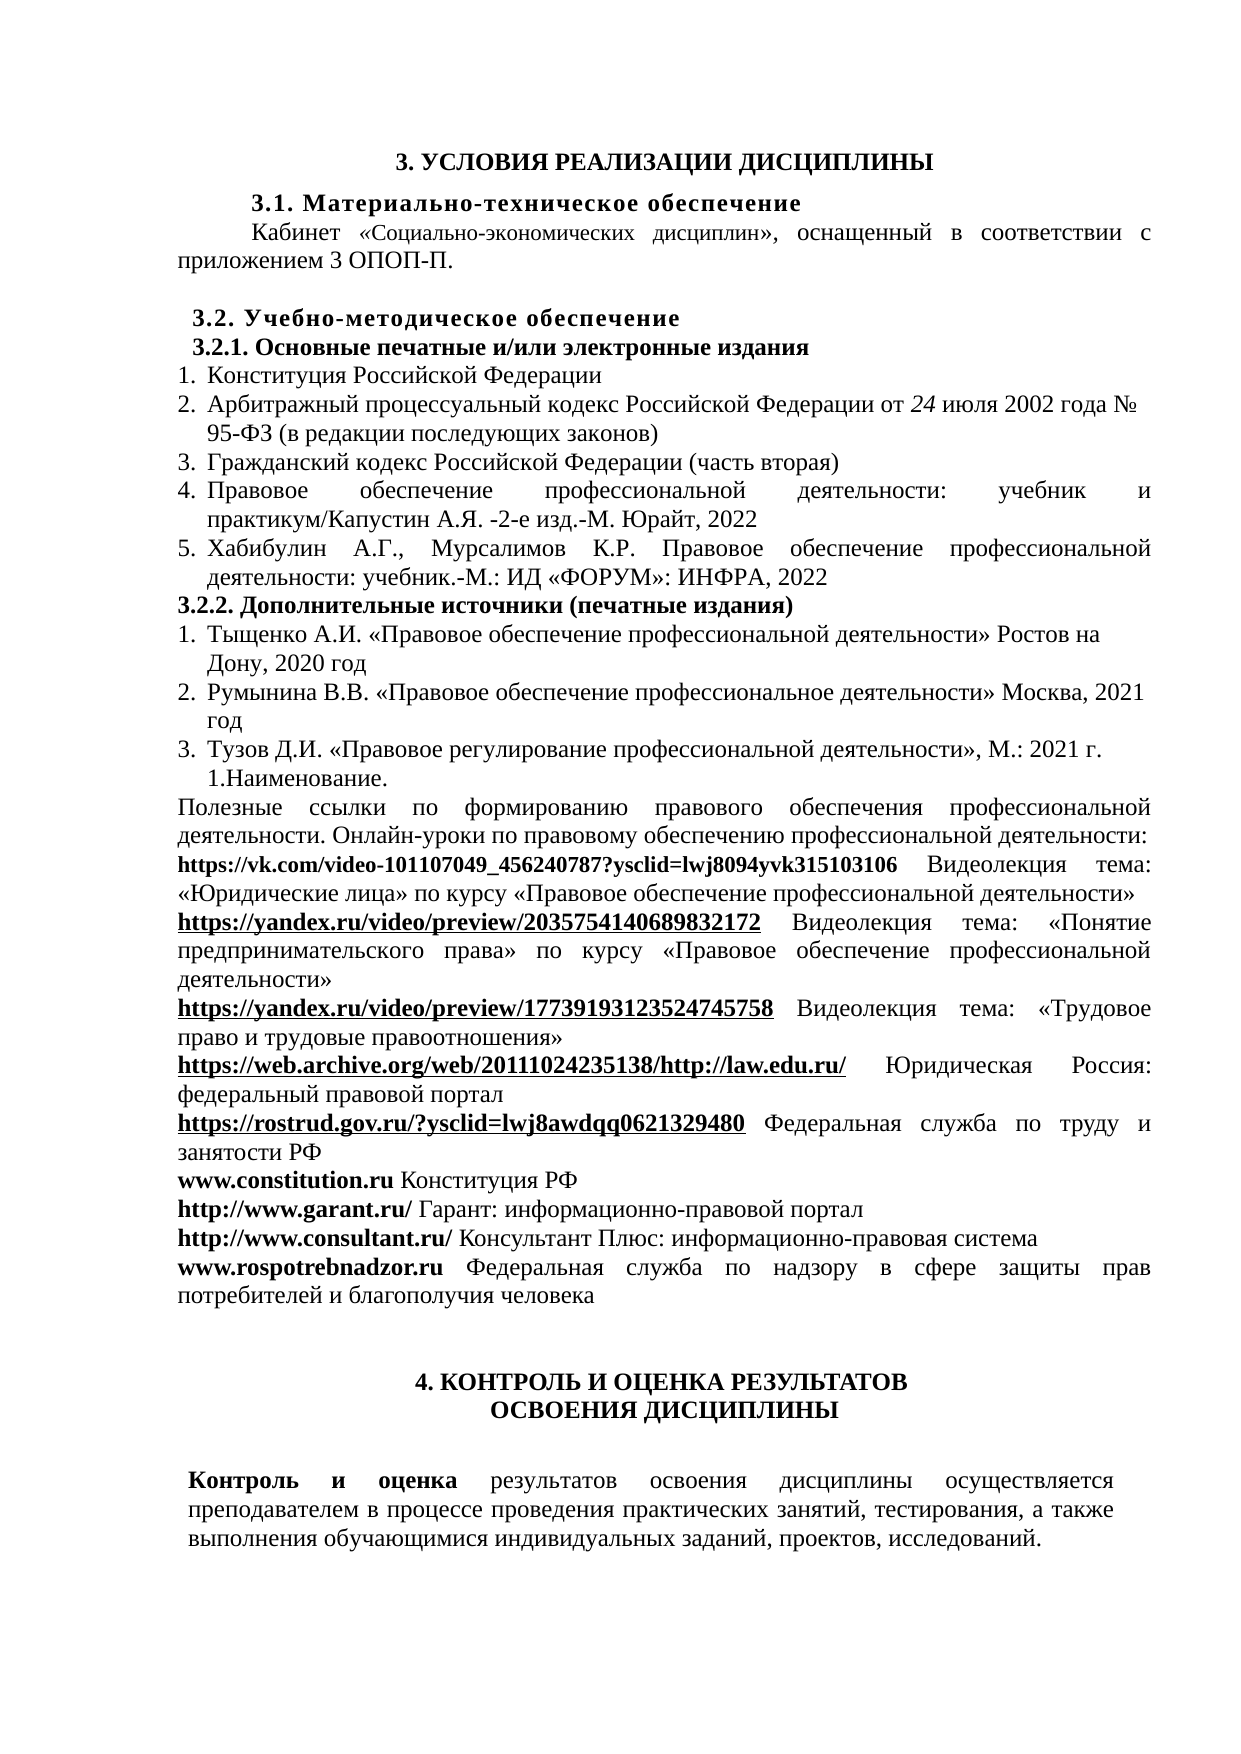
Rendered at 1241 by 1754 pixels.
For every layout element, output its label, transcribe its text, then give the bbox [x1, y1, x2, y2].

text Полезные ссылки по формированию правового обеспечения профессиональной деятельности. Онлайн-уроки по правовому обеспечению профессиональной деятельности: [177, 792, 1152, 849]
text https://web.archive.org/web/20111024235138/http://law.edu.ru/ Юридическая Россия: федеральный правовой портал [177, 1051, 1152, 1108]
list Правовое обеспечение профессиональной деятельности: учебник и практикум/Капустин А.Я. -2-е изд.-М. Юрайт, 2022 [177, 476, 1152, 533]
text www.constitution.ru Конституция РФ [177, 1166, 1152, 1194]
text https://yandex.ru/video/preview/17739193123524745758 Видеолекция тема: «Трудовое право и трудовые правоотношения» [177, 993, 1152, 1051]
list 3.2.1. Основные печатные и/или электронные издания [177, 332, 1152, 361]
list Тыщенко А.И. «Правовое обеспечение профессиональной деятельности» Ростов на Дону, 2020 год [177, 619, 1152, 677]
text 3.2. Учебно-методическое обеспечение [177, 303, 1152, 332]
list Конституция Российской Федерации [177, 361, 1152, 389]
text 4. Контроль и оценка результатов освоения ДИСЦИПЛИНЫ [177, 1367, 1152, 1424]
list Гражданский кодекс Российской Федерации (часть вторая) [177, 447, 1152, 476]
text www.rospotrebnadzor.ru Федеральная служба по надзору в сфере защиты прав потребителей и благополучия человека [177, 1252, 1152, 1309]
list Хабибулин А.Г., Мурсалимов К.Р. Правовое обеспечение профессиональной деятельности: учебник.-М.: ИД «ФОРУМ»: ИНФРА, 2022 [177, 533, 1152, 591]
text 1.Наименование. [207, 763, 1151, 792]
text 3.2.2. Дополнительные источники (печатные издания) [177, 591, 1152, 619]
text https://rostrud.gov.ru/?ysclid=lwj8awdqq0621329480 Федеральная служба по труду и занятости РФ [177, 1108, 1152, 1166]
text https://yandex.ru/video/preview/2035754140689832172 Видеолекция тема: «Понятие предпринимательского права» по курсу «Правовое обеспечение профессиональной деятельности» [177, 907, 1152, 993]
list Румынина В.В. «Правовое обеспечение профессиональное деятельности» Москва, 2021 год [177, 677, 1152, 734]
text http://www.garant.ru/ Гарант: информационно-правовой портал [177, 1194, 1152, 1223]
text Кабинет «Социально-экономических дисциплин», оснащенный в соответствии с приложением 3 ОПОП-П. [177, 217, 1152, 274]
list Тузов Д.И. «Правовое регулирование профессиональной деятельности», М.: 2021 г. [177, 734, 1152, 763]
text https://vk.com/video-101107049_456240787?ysclid=lwj8094yvk315103106 Видеолекция тема: «Юридические лица» по курсу «Правовое обеспечение профессиональной деятельности» [177, 849, 1152, 907]
text http://www.consultant.ru/ Консультант Плюс: информационно-правовая система [177, 1223, 1152, 1252]
text Контроль и оценка результатов освоения дисциплины осуществляется преподавателем в процессе проведения практических занятий, тестирования, а также выполнения обучающимися индивидуальных заданий, проектов, исследований. [188, 1466, 1114, 1552]
text 3. Условия реализации ДИСЦИПЛИНЫ [177, 147, 1152, 176]
text 3.1. Материально-техническое обеспечение [177, 188, 1152, 217]
list Арбитражный процессуальный кодекс Российской Федерации от 24 июля 2002 года № 95-ФЗ (в редакции последующих законов) [177, 389, 1152, 447]
